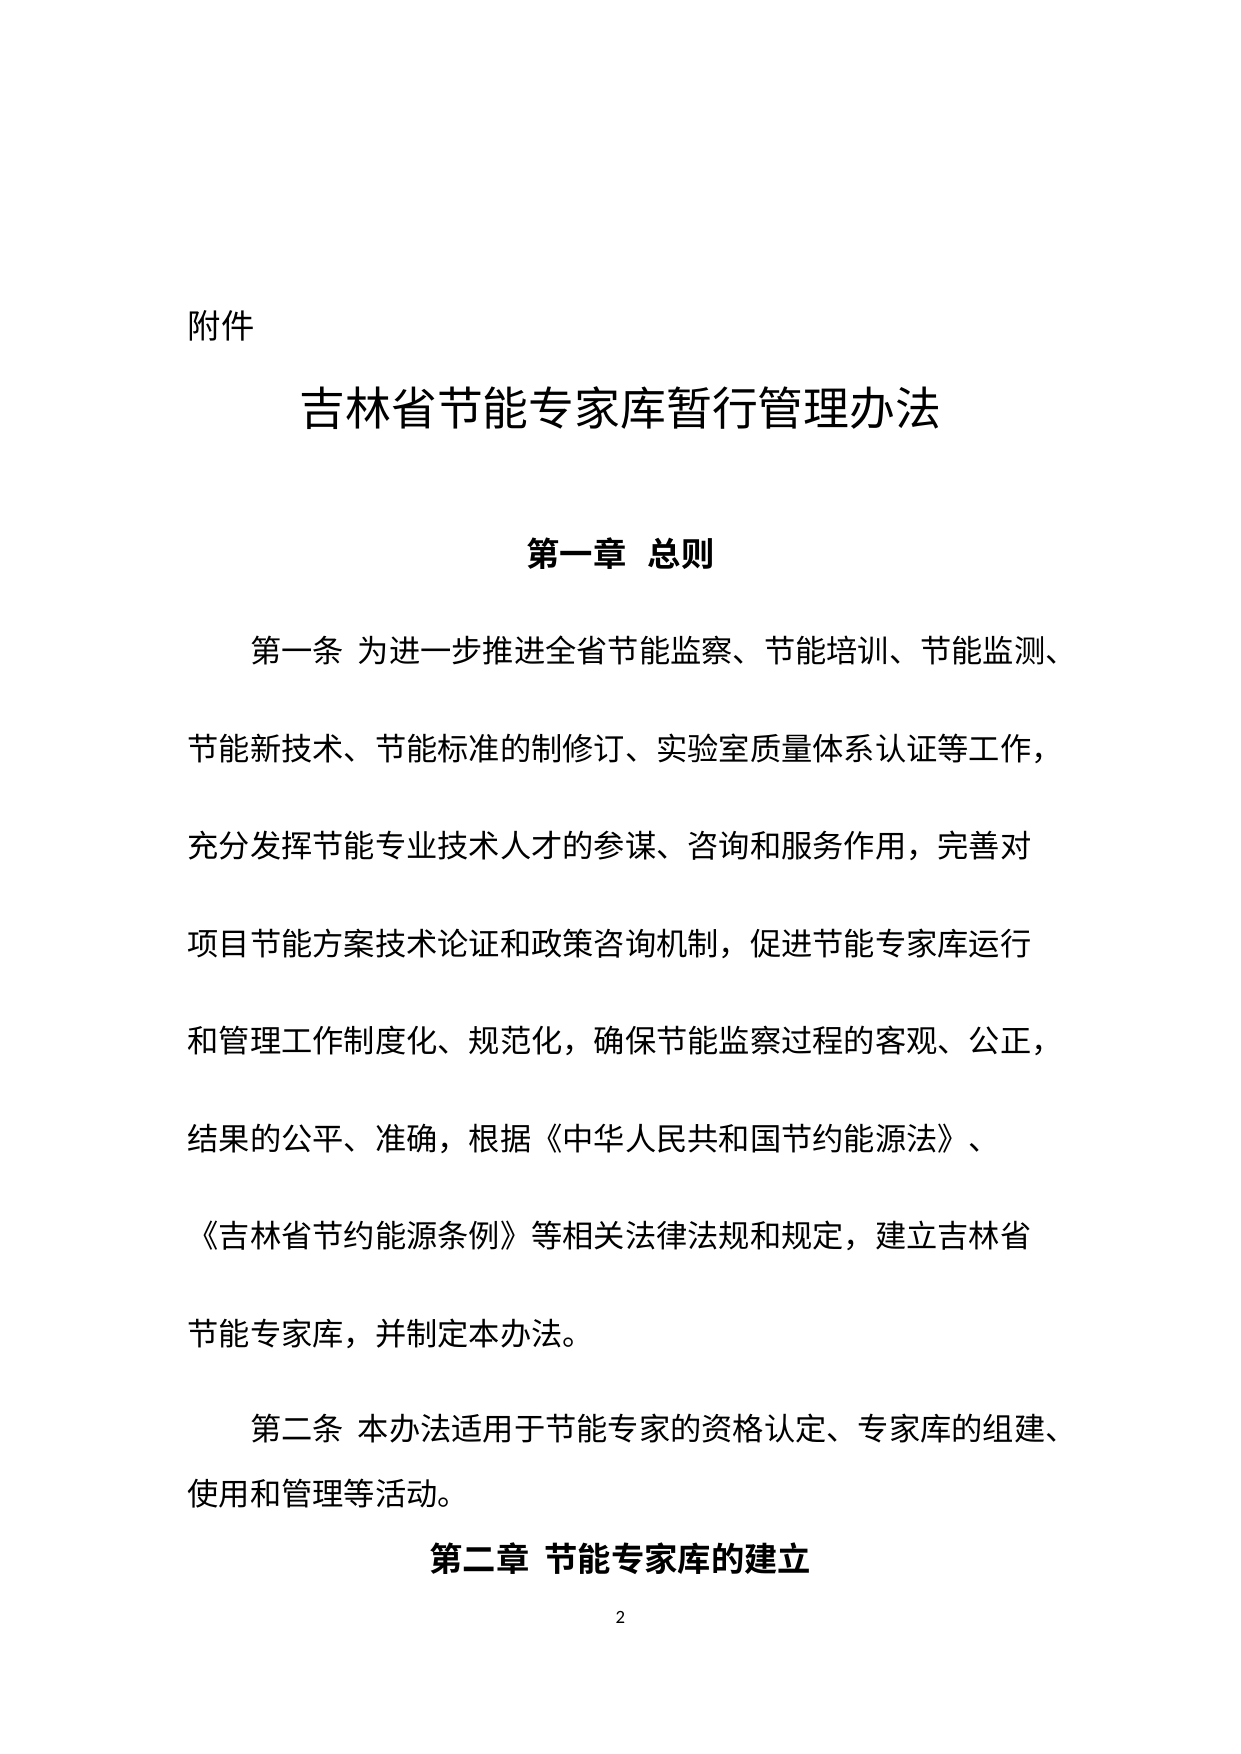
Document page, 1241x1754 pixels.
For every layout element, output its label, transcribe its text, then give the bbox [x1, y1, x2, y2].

text 吉林省节能专家库暂行管理办法 [187, 357, 1053, 454]
text 第二条 本办法适用于节能专家的资格认定、专家库的组建、使用和管理等活动。 [187, 1394, 1053, 1524]
text 附件 [187, 292, 1053, 357]
text 第二章 节能专家库的建立 [187, 1524, 1053, 1589]
text 第一条 为进一步推进全省节能监察、节能培训、节能监测、节能新技术、节能标准的制修订、实验室质量体系认证等工作，充分发挥节能专业技术人才的参谋、咨询和服务作用，完善对项目节能方案技术论证和政策咨询机制，促进节能专家库运行和管理工作制度化、规范化，确保节能监察过程的客观、公正，结果的公平、准确，根据《中华人民共和国节约能源法》、《吉林省节约能源条例》等相关法律法规和规定，建立吉林省节能专家库，并制定本办法。 [187, 616, 1053, 1364]
list 总则 [187, 519, 1053, 584]
